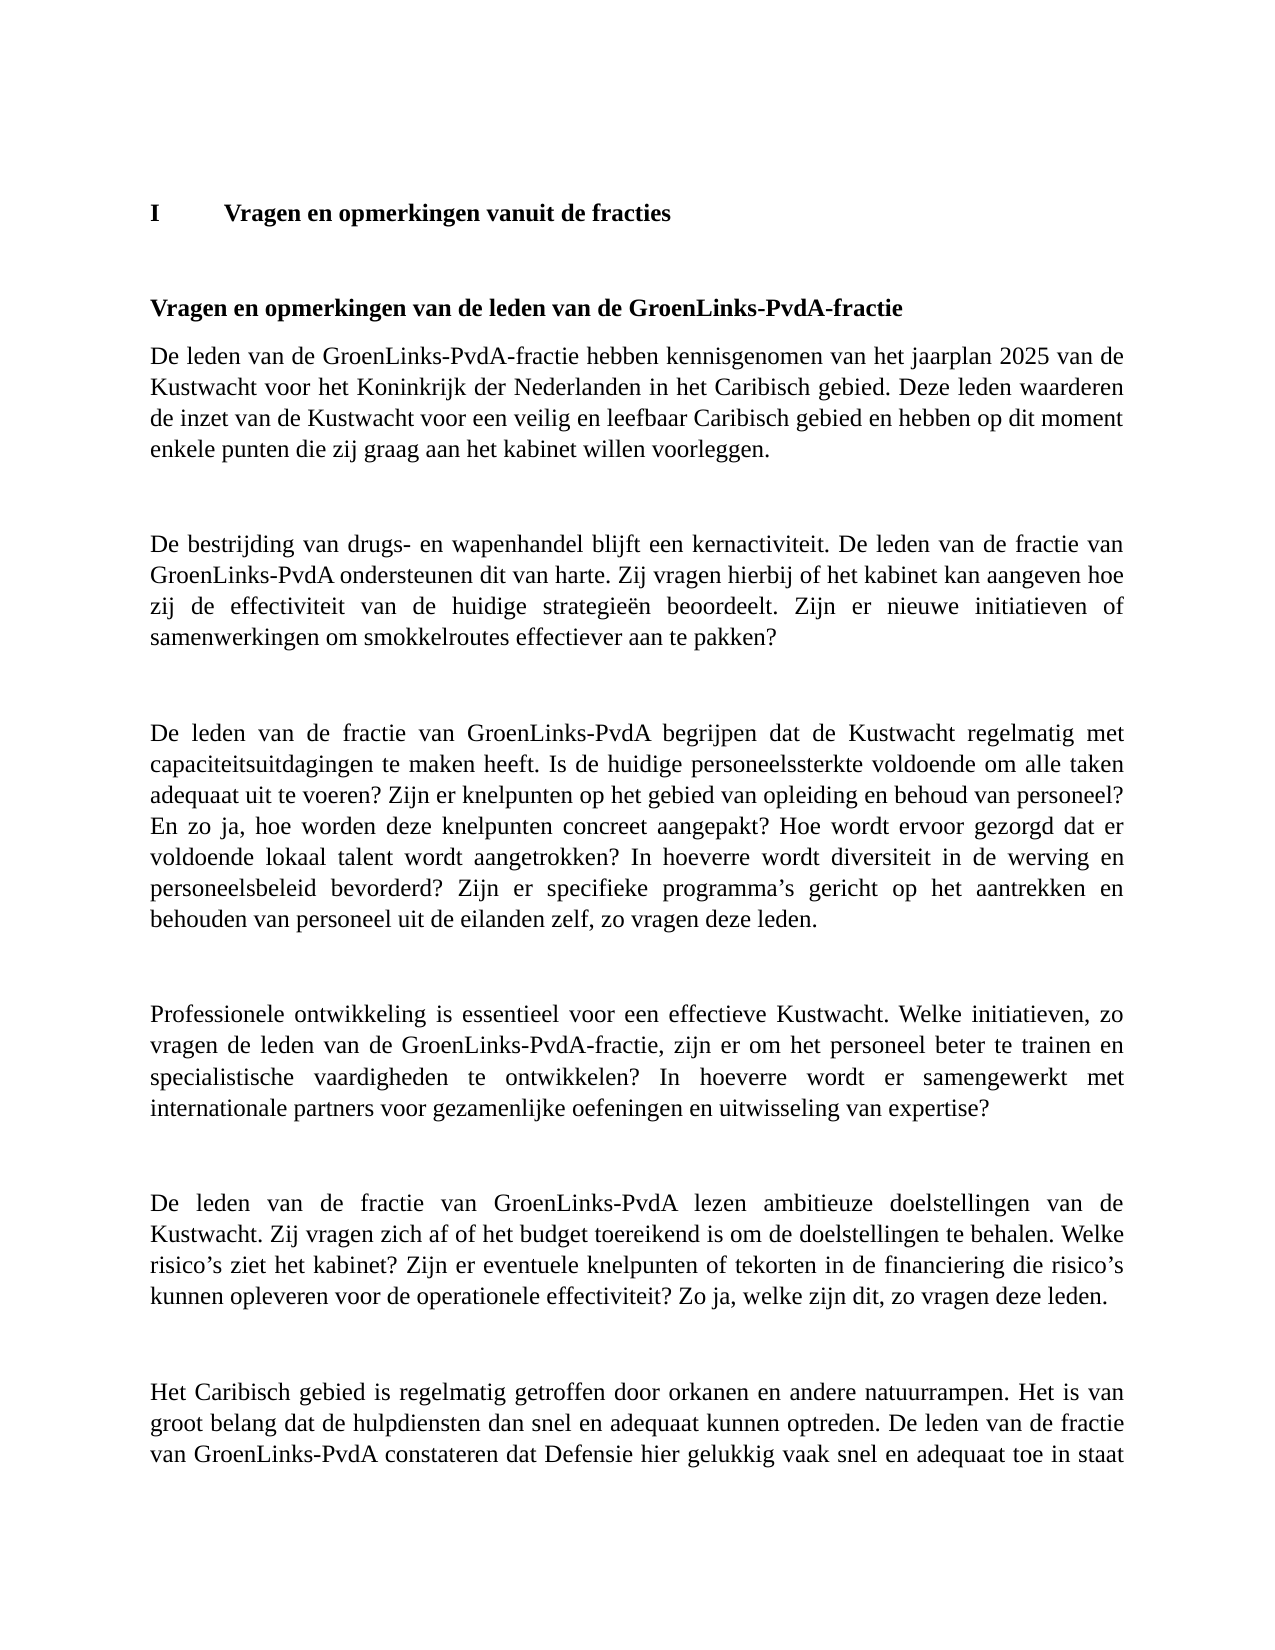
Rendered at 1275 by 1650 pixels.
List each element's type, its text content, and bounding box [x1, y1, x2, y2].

text De leden van de GroenLinks-PvdA-fractie hebben kennisgenomen van het jaarplan 2025 van de Kustwacht voor het Koninkrijk der Nederlanden in het Caribisch gebied. Deze leden waarderen de inzet van de Kustwacht voor een veilig en leefbaar Caribisch gebied en hebben op dit moment enkele punten die zij graag aan het kabinet willen voorleggen. [150, 341, 1125, 463]
text Vragen en opmerkingen van de leden van de GroenLinks-PvdA-fractie [150, 293, 1125, 322]
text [150, 1377, 1125, 1467]
text Professionele ontwikkeling is essentieel voor een effectieve Kustwacht. Welke initiatieven, zo vragen de leden van de GroenLinks-PvdA-fractie, zijn er om het personeel beter te trainen en specialistische vaardigheden te ontwikkelen? In hoeverre wordt er samengewerkt met internationale partners voor gezamenlijke oefeningen en uitwisseling van expertise? [150, 999, 1125, 1121]
text De bestrijding van drugs- en wapenhandel blijft een kernactiviteit. De leden van de fractie van GroenLinks-PvdA ondersteunen dit van harte. Zij vragen hierbij of het kabinet kan aangeven hoe zij de effectiviteit van de huidige strategieën beoordeelt. Zijn er nieuwe initiatieven of samenwerkingen om smokkelroutes effectiever aan te pakken? [150, 529, 1125, 651]
text De leden van de fractie van GroenLinks-PvdA begrijpen dat de Kustwacht regelmatig met capaciteitsuitdagingen te maken heeft. Is de huidige personeelssterkte voldoende om alle taken adequaat uit te voeren? Zijn er knelpunten op het gebied van opleiding en behoud van personeel? En zo ja, hoe worden deze knelpunten concreet aangepakt? Hoe wordt ervoor gezorgd dat er voldoende lokaal talent wordt aangetrokken? In hoeverre wordt diversiteit in de werving en personeelsbeleid bevorderd? Zijn er specifieke programma’s gericht op het aantrekken en behouden van personeel uit de eilanden zelf, zo vragen deze leden. [150, 718, 1125, 933]
text De leden van de fractie van GroenLinks-PvdA lezen ambitieuze doelstellingen van de Kustwacht. Zij vragen zich af of het budget toereikend is om de doelstellingen te behalen. Welke risico’s ziet het kabinet? Zijn er eventuele knelpunten of tekorten in de financiering die risico’s kunnen opleveren voor de operationele effectiviteit? Zo ja, welke zijn dit, zo vragen deze leden. [150, 1188, 1125, 1310]
text I Vragen en opmerkingen vanuit de fracties [150, 198, 1125, 226]
